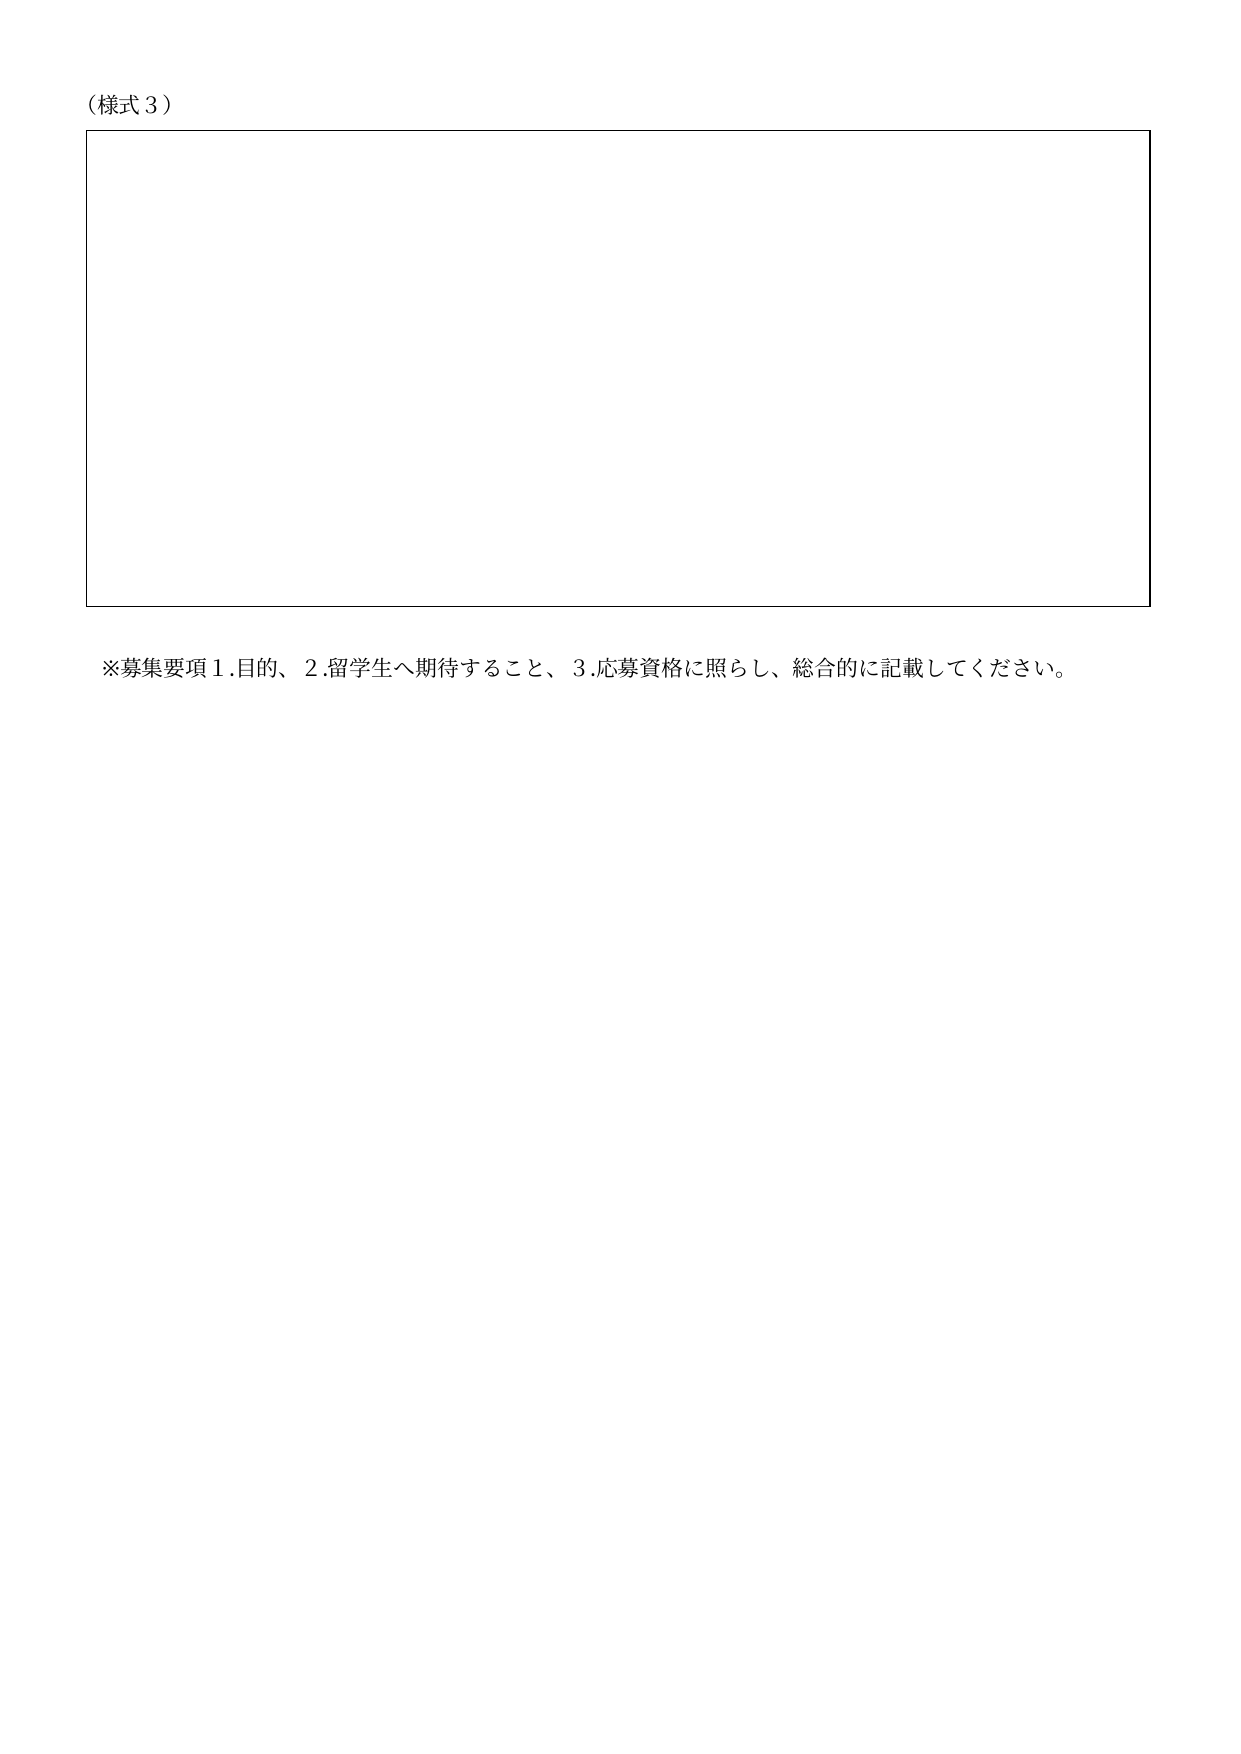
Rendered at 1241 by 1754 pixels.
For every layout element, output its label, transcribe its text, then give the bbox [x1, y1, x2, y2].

table_cell [87, 131, 1149, 606]
text ※募集要項１.目的、２.留学生へ期待すること、３.応募資格に照らし、総合的に記載してください。 [102, 637, 1153, 698]
